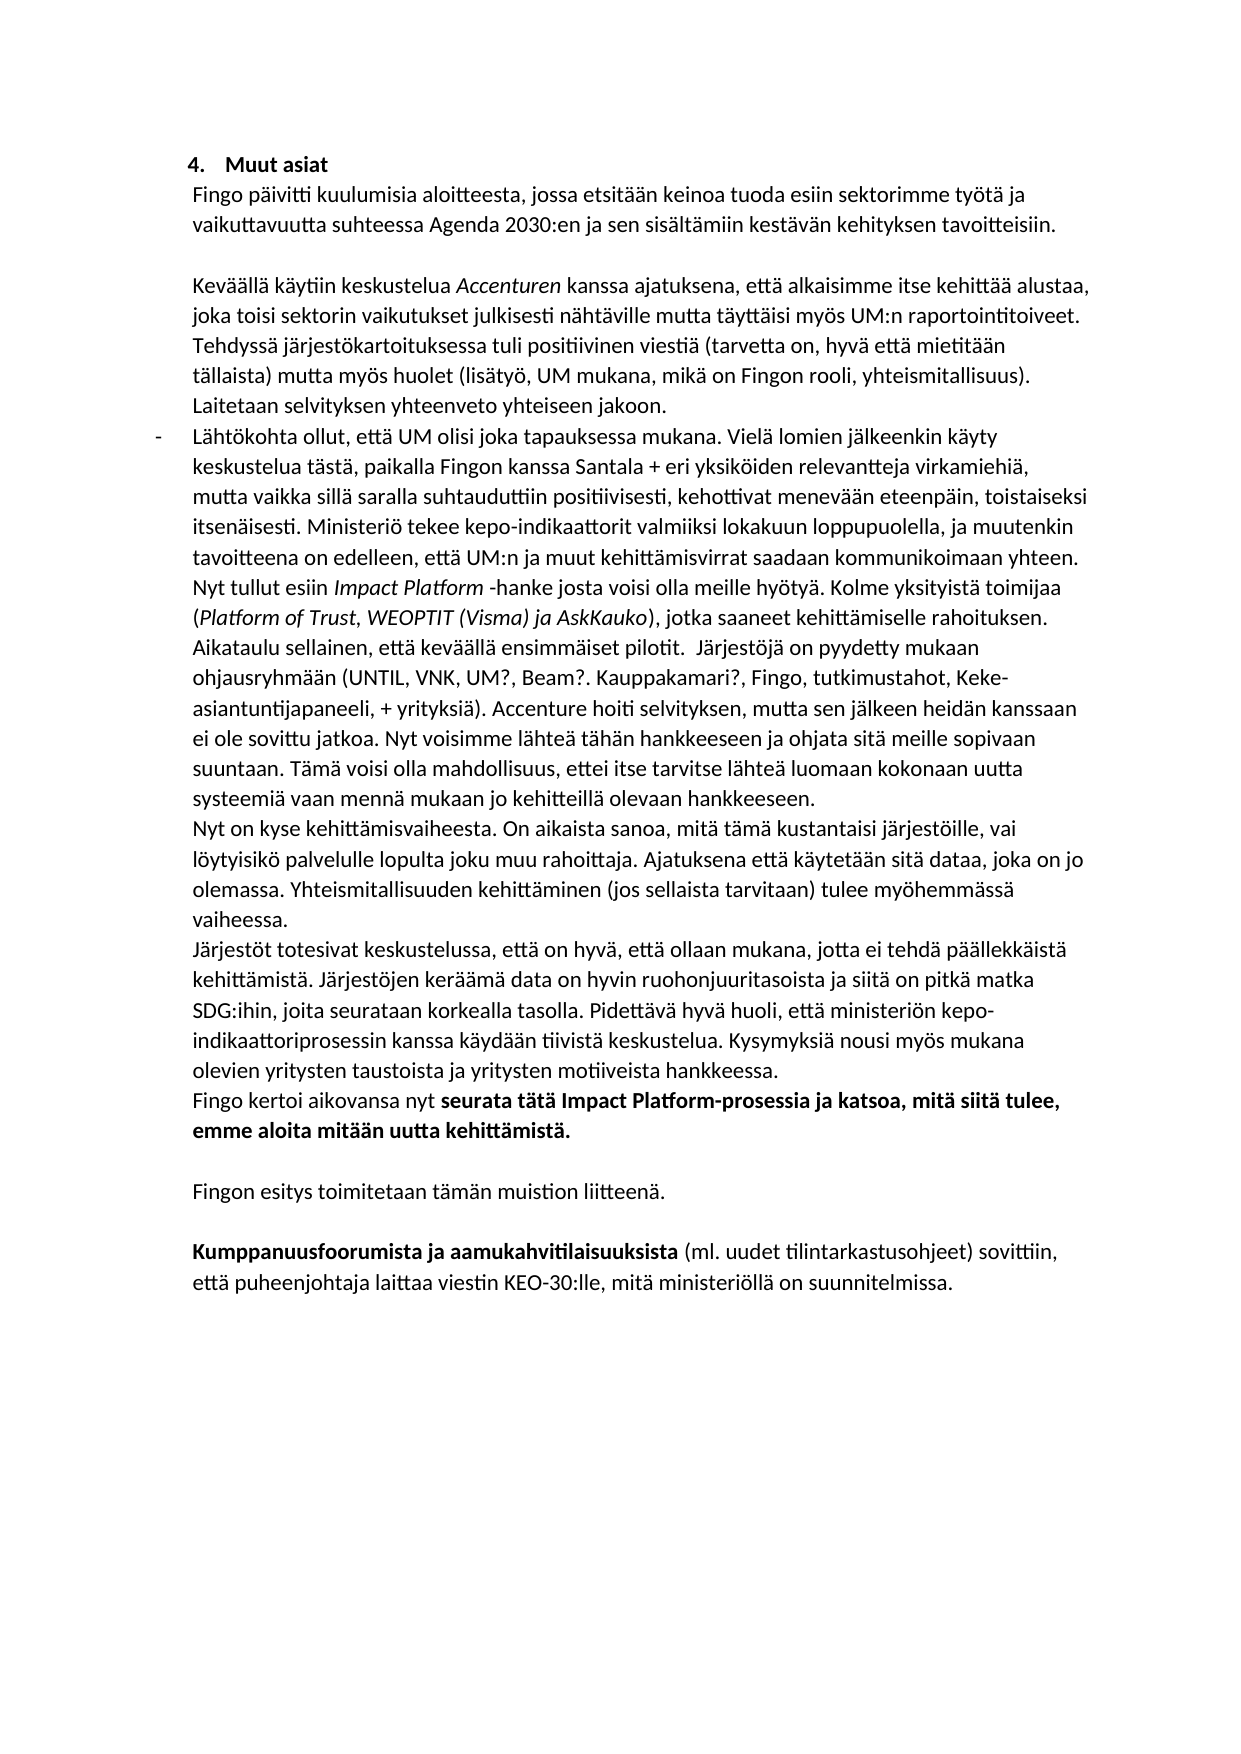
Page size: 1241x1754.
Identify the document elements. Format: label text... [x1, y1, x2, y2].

list Lähtökohta ollut, että UM olisi joka tapauksessa mukana. Vielä lomien jälkeenkin käyty keskustelua tästä, paikalla Fingon kanssa Santala + eri yksiköiden relevantteja virkamiehiä, mutta vaikka sillä saralla suhtauduttiin positiivisesti, kehottivat menevään eteenpäin, toistaiseksi itsenäisesti. Ministeriö tekee kepo-indikaattorit valmiiksi lokakuun loppupuolella, ja muutenkin tavoitteena on edelleen, että UM:n ja muut kehittämisvirrat saadaan kommunikoimaan yhteen. [155, 422, 1090, 571]
list Fingo kertoi aikovansa nyt seurata tätä Impact Platform-prosessia ja katsoa, mitä siitä tulee, emme aloita mitään uutta kehittämistä. [192, 1086, 1090, 1145]
list Kumppanuusfoorumista ja aamukahvitilaisuuksista (ml. uudet tilintarkastusohjeet) sovittiin, että puheenjohtaja laittaa viestin KEO-30:lle, mitä ministeriöllä on suunnitelmissa. [192, 1237, 1090, 1296]
list Muut asiat [187, 150, 1090, 178]
list Fingo päivitti kuulumisia aloitteesta, jossa etsitään keinoa tuoda esiin sektorimme työtä ja vaikuttavuutta suhteessa Agenda 2030:en ja sen sisältämiin kestävän kehityksen tavoitteisiin. [192, 180, 1090, 238]
list Nyt tullut esiin Impact Platform -hanke josta voisi olla meille hyötyä. Kolme yksityistä toimijaa (Platform of Trust, WEOPTIT (Visma) ja AskKauko), jotka saaneet kehittämiselle rahoituksen. Aikataulu sellainen, että keväällä ensimmäiset pilotit. Järjestöjä on pyydetty mukaan ohjausryhmään (UNTIL, VNK, UM?, Beam?. Kauppakamari?, Fingo, tutkimustahot, Keke-asiantuntijapaneeli, + yrityksiä). Accenture hoiti selvityksen, mutta sen jälkeen heidän kanssaan ei ole sovittu jatkoa. Nyt voisimme lähteä tähän hankkeeseen ja ohjata sitä meille sopivaan suuntaan. Tämä voisi olla mahdollisuus, ettei itse tarvitse lähteä luomaan kokonaan uutta systeemiä vaan mennä mukaan jo kehitteillä olevaan hankkeeseen. [192, 573, 1090, 812]
list Järjestöt totesivat keskustelussa, että on hyvä, että ollaan mukana, jotta ei tehdä päällekkäistä kehittämistä. Järjestöjen keräämä data on hyvin ruohonjuuritasoista ja siitä on pitkä matka SDG:ihin, joita seurataan korkealla tasolla. Pidettävä hyvä huoli, että ministeriön kepo-indikaattoriprosessin kanssa käydään tiivistä keskustelua. Kysymyksiä nousi myös mukana olevien yritysten taustoista ja yritysten motiiveista hankkeessa. [192, 935, 1090, 1084]
list Fingon esitys toimitetaan tämän muistion liitteenä. [192, 1177, 1090, 1205]
list Nyt on kyse kehittämisvaiheesta. On aikaista sanoa, mitä tämä kustantaisi järjestöille, vai löytyisikö palvelulle lopulta joku muu rahoittaja. Ajatuksena että käytetään sitä dataa, joka on jo olemassa. Yhteismitallisuuden kehittäminen (jos sellaista tarvitaan) tulee myöhemmässä vaiheessa. [192, 814, 1090, 933]
list Keväällä käytiin keskustelua Accenturen kanssa ajatuksena, että alkaisimme itse kehittää alustaa, joka toisi sektorin vaikutukset julkisesti nähtäville mutta täyttäisi myös UM:n raportointitoiveet. Tehdyssä järjestökartoituksessa tuli positiivinen viestiä (tarvetta on, hyvä että mietitään tällaista) mutta myös huolet (lisätyö, UM mukana, mikä on Fingon rooli, yhteismitallisuus). Laitetaan selvityksen yhteenveto yhteiseen jakoon. [192, 271, 1090, 420]
